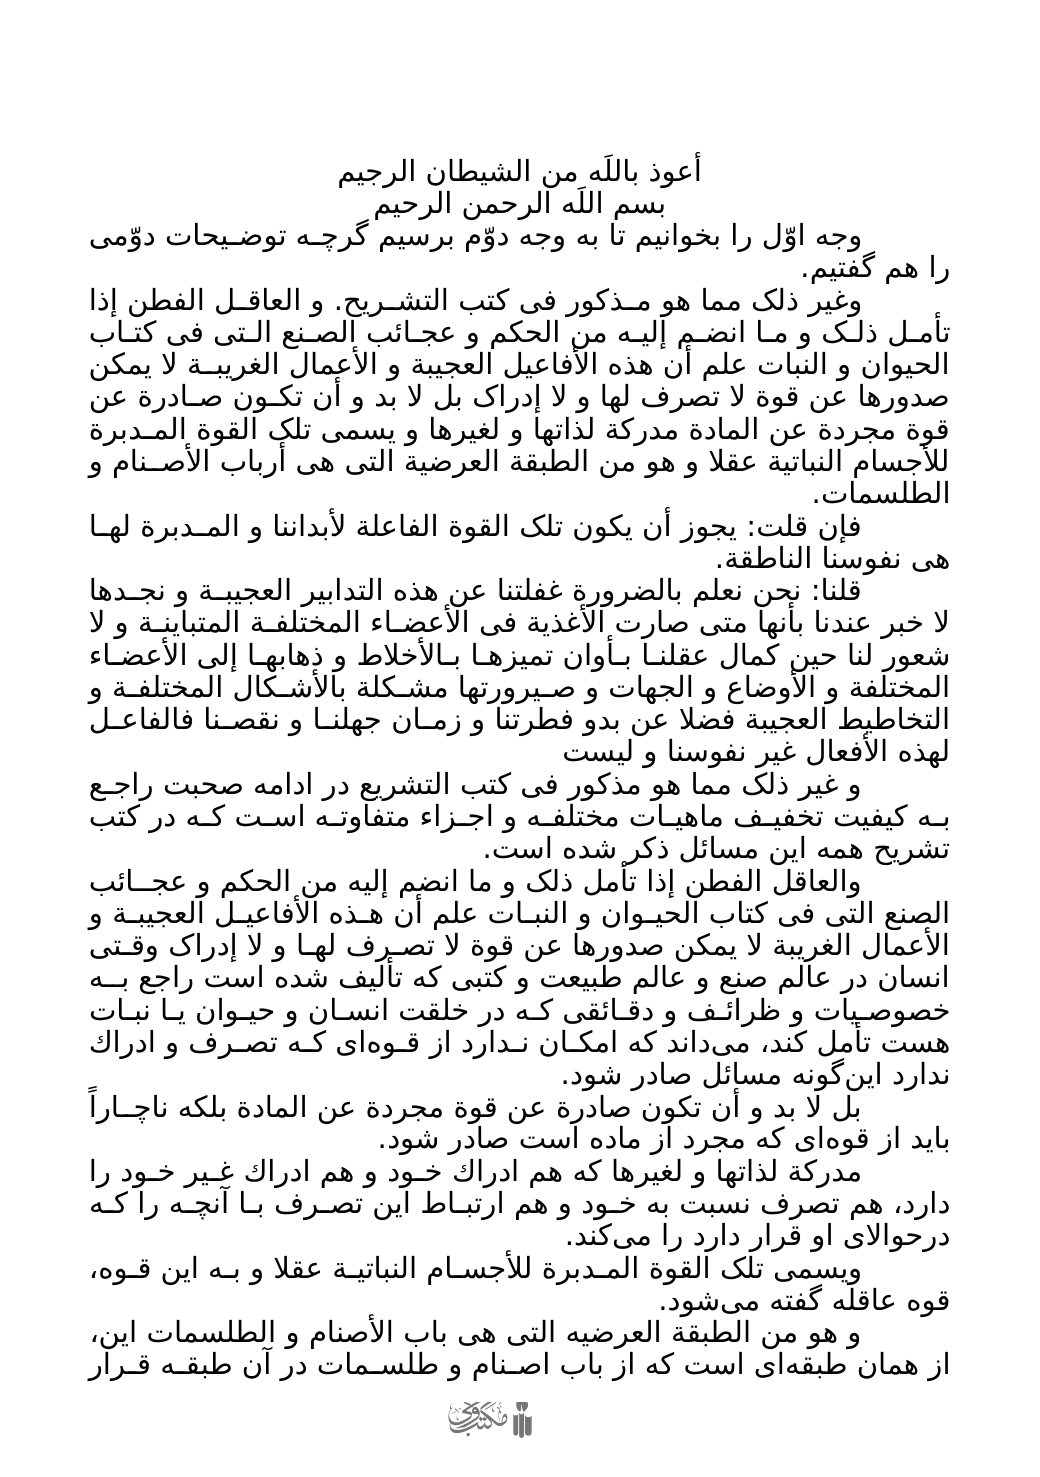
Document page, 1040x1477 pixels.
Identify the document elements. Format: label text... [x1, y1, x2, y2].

text و غیر ذلک مما هو مذکور فى کتب التشریع در ادامه صحبت راجع به كیفیت تخفیف ماهیات مختلفه و اجزاء متفاوته است كه در كتب تشریح همه این مسائل ذكر شده است. [89, 769, 951, 865]
text وغیر ذلک مما هو مذکور فی کتب التشریح. و العاقل الفطن إذا تأمل ذلک و ما انضم إلیه من الحکم و عجائب الصنع التی فی کتاب الحیوان و النبات علم أن هذه الأفاعیل العجیبة و الأعمال الغریبة لا یمکن صدورها عن قوة لا تصرف لها و لا إدراک بل لا بد و أن تکون صادرة عن قوة مجردة عن المادة مدرکة لذاتها و لغیرها و یسمى تلک القوة المدبرة للأجسام النباتیة عقلا و هو من الطبقة العرضیة التی هی أرباب الأصنام و الطلسمات. [89, 284, 951, 511]
text فإن قلت: یجوز أن یکون تلک القوة الفاعلة لأبداننا و المدبرة لها هی نفوسنا الناطقة. [89, 511, 951, 575]
text وجه اوّل را بخوانیم تا به وجه دوّم برسیم گرچه توضیحات دوّمى را هم گفتیم. [89, 220, 951, 284]
text ویسمى تلک القوة المدبرة للأجسام النباتیة عقلا و به این قوه، قوه عاقله گفته مى‌شود. [89, 1253, 951, 1317]
text مدرکة لذاتها و لغیرها كه هم ادراك خود و هم ادراك غیر خود را دارد، هم تصرف نسبت به خود و هم ارتباط این تصرف با آنچه را كه درحوالاى او قرار دارد را مى‌كند. [89, 1156, 951, 1253]
text بل لا بد و أن تکون صادرة عن قوة مجردة عن المادة بلكه ناچاراً باید از قوه‌اى كه مجرد از ماده است صادر شود. [89, 1091, 951, 1156]
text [89, 1317, 951, 1382]
text والعاقل الفطن إذا تأمل ذلک و ما انضم إلیه من الحکم و عجائب الصنع التی فی کتاب الحیوان و النبات علم أن هذه الأفاعیل العجیبة و الأعمال الغریبة لا یمکن صدورها عن قوة لا تصرف لها و لا إدراک وقتى انسان در عالم صنع و عالم طبیعت و كتبى كه تألیف شده است راجع به خصوصیات و ظرائف و دقائقى كه در خلقت انسان و حیوان یا نبات هست تأمل كند، مى‌داند كه امكان ندارد از قوه‌اى كه تصرف و ادراك ندارد این‌گونه مسائل صادر شود. [89, 865, 951, 1091]
text بسم اللَه الرحمن الرحیم [89, 188, 951, 220]
text أعوذ باللَه من الشیطان الرجیم [89, 156, 951, 188]
text قلنا: نحن نعلم بالضرورة غفلتنا عن هذه التدابیر العجیبة و نجدها لا خبر عندنا بأنها متى صارت الأغذیة فی الأعضاء المختلفة المتباینة و لا شعور لنا حین کمال عقلنا بأوان تمیزها بالأخلاط و ذهابها إلی الأعضاء المختلفة و الأوضاع و الجهات و صیرورتها مشکلة بالأشکال المختلفة و التخاطیط العجیبة فضلا عن بدو فطرتنا و زمان جهلنا و نقصنا فالفاعل لهذه الأفعال غیر نفوسنا و لیست [89, 575, 951, 769]
picture [443, 1402, 537, 1438]
